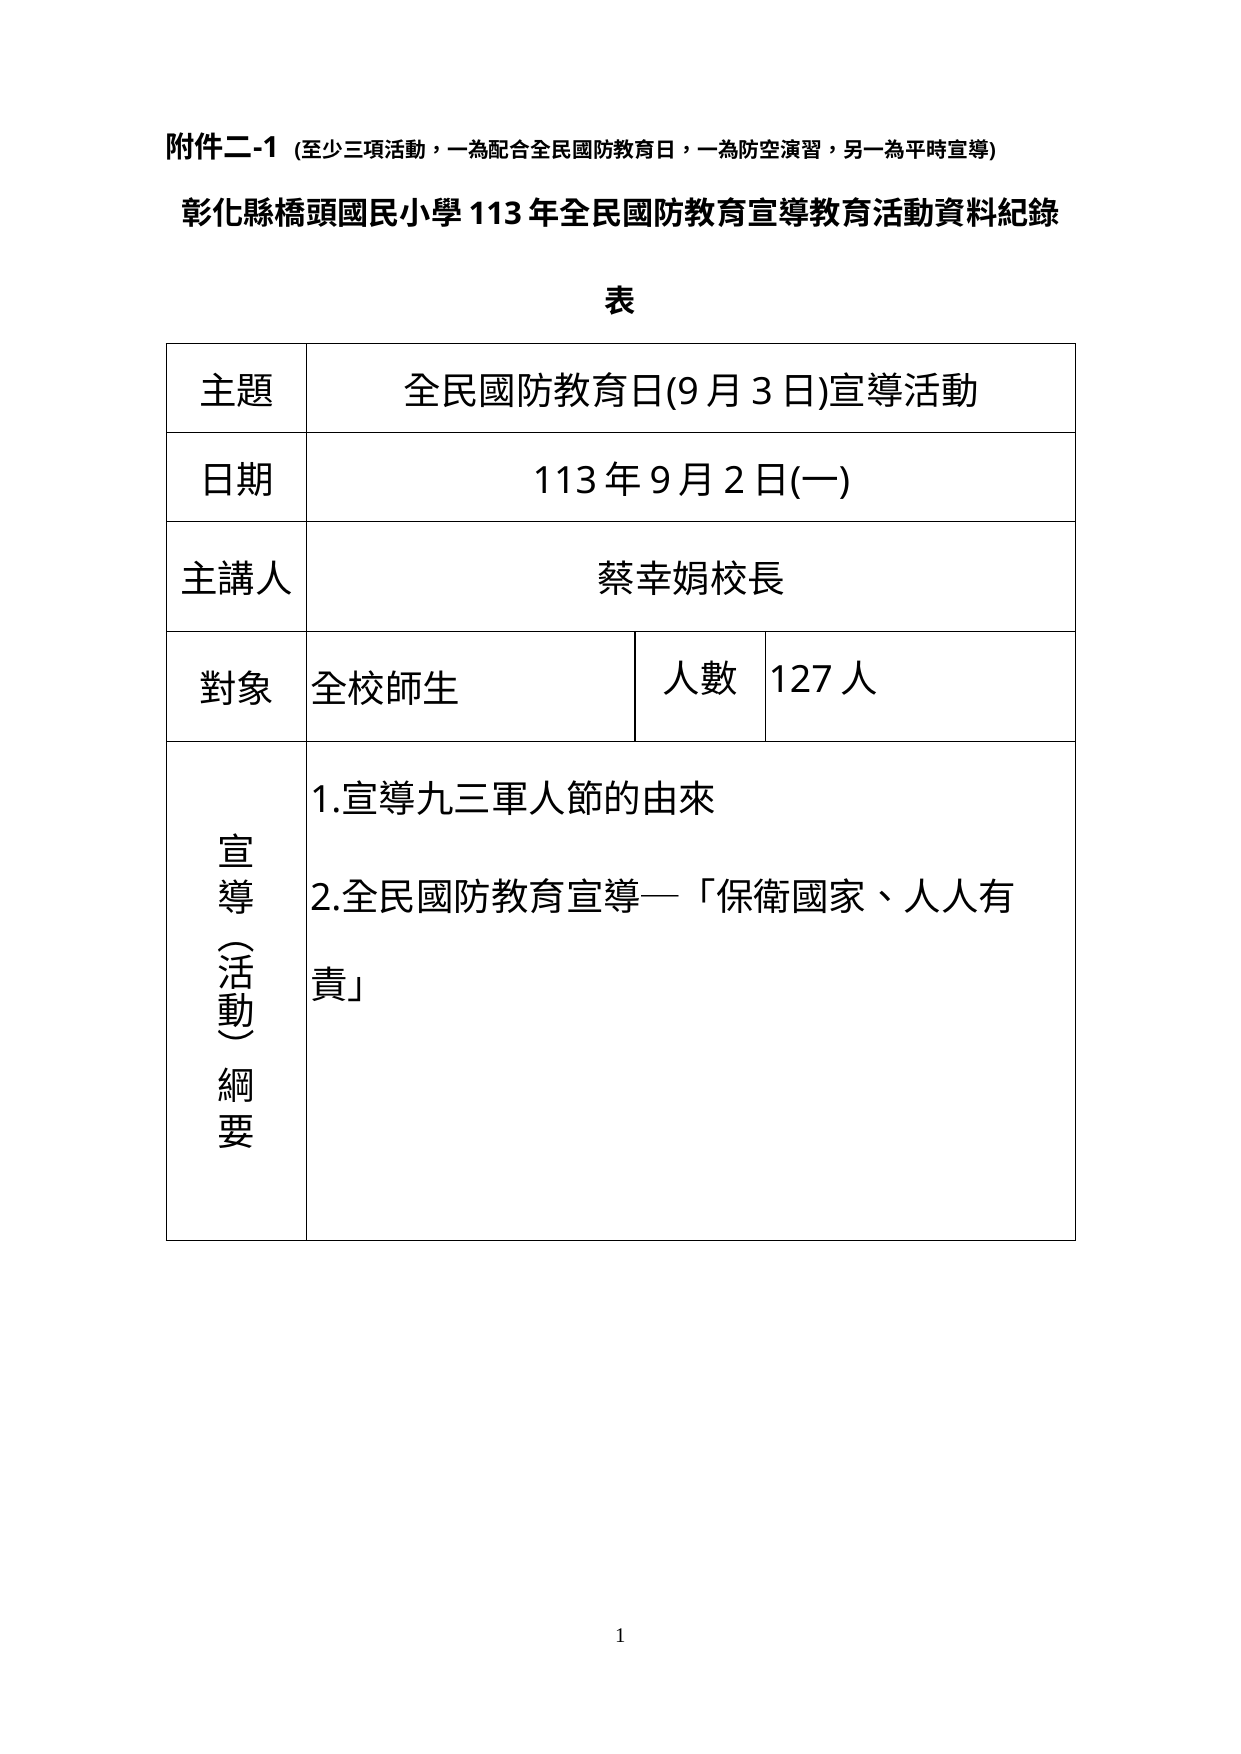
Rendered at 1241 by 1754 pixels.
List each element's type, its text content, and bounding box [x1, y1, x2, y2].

table_cell 日期 [167, 433, 306, 521]
table_cell 113年9月2日(一) [307, 433, 1075, 521]
table_cell 人數 [636, 632, 765, 741]
table_header 全民國防教育日(9月3日)宣導活動 [307, 344, 1075, 432]
table_cell 全校師生 [307, 632, 634, 741]
text 附件二-1 (至少三項活動，一為配合全民國防教育日，一為防空演習，另一為平時宣導) [165, 123, 1075, 167]
table_cell 蔡幸娟校長 [307, 522, 1075, 631]
table_cell 對象 [167, 632, 306, 741]
table_cell 主講人 [167, 522, 306, 631]
table_cell 1.宣導九三軍人節的由來 2.全民國防教育宣導─「保衛國家、人人有責」 [307, 742, 1075, 1240]
table_header 主題 [167, 344, 306, 432]
table_cell 宣 導（活動）綱 要 [167, 742, 306, 1240]
table_cell 127人 [766, 632, 1075, 741]
text 彰化縣橋頭國民小學113年全民國防教育宣導教育活動資料紀錄表 [165, 167, 1075, 343]
